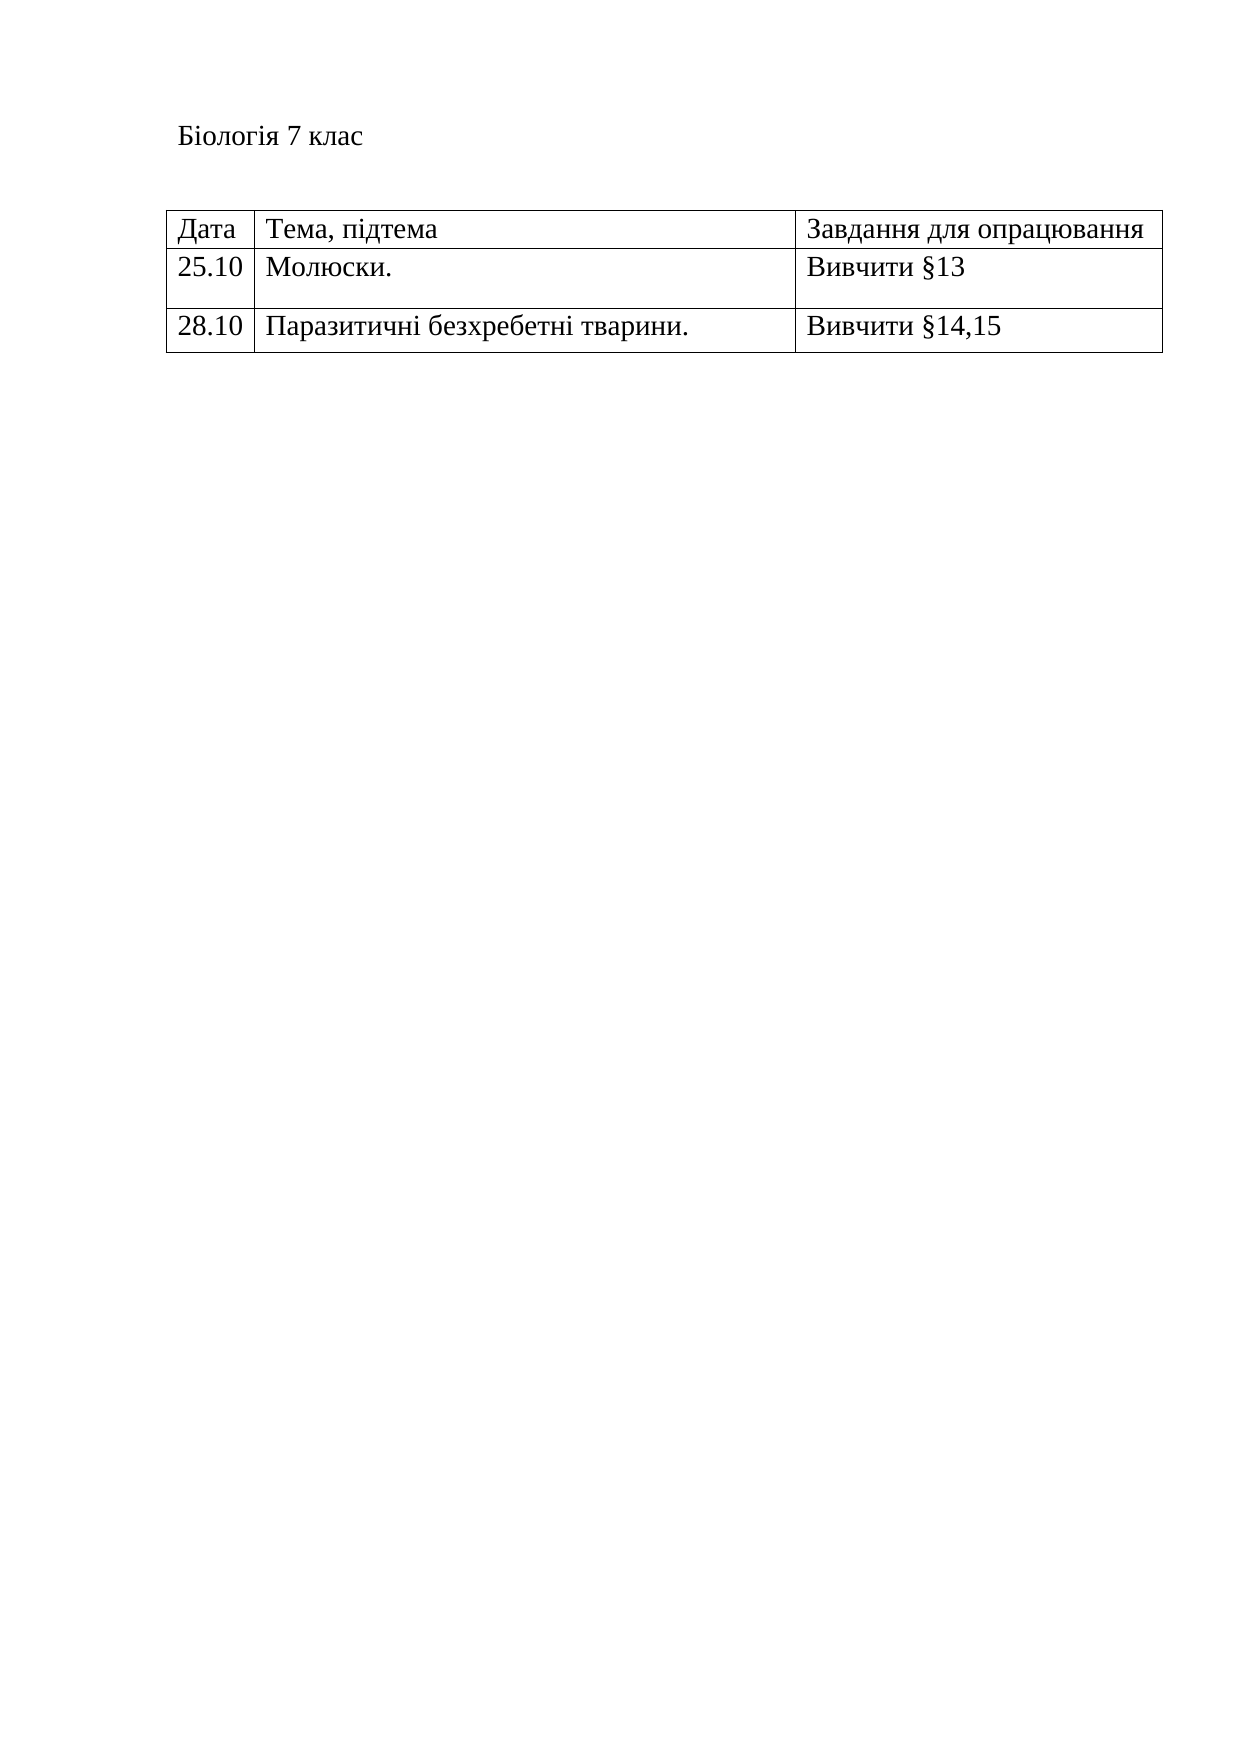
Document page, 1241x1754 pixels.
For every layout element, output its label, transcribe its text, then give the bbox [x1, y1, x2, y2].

table_cell Вивчити §13 [796, 249, 1162, 307]
table_cell Паразитичні безхребетні тварини. [255, 309, 795, 352]
table_cell 25.10 [167, 249, 254, 307]
table_cell 28.10 [167, 309, 254, 352]
table_header Завдання для опрацювання [796, 211, 1162, 248]
table_header Тема, підтема [255, 211, 795, 248]
text Біологія 7 клас [177, 118, 1152, 152]
table_cell Вивчити §14,15 [796, 309, 1162, 352]
table_header Дата [167, 211, 254, 248]
table_cell Молюски. [255, 249, 795, 307]
